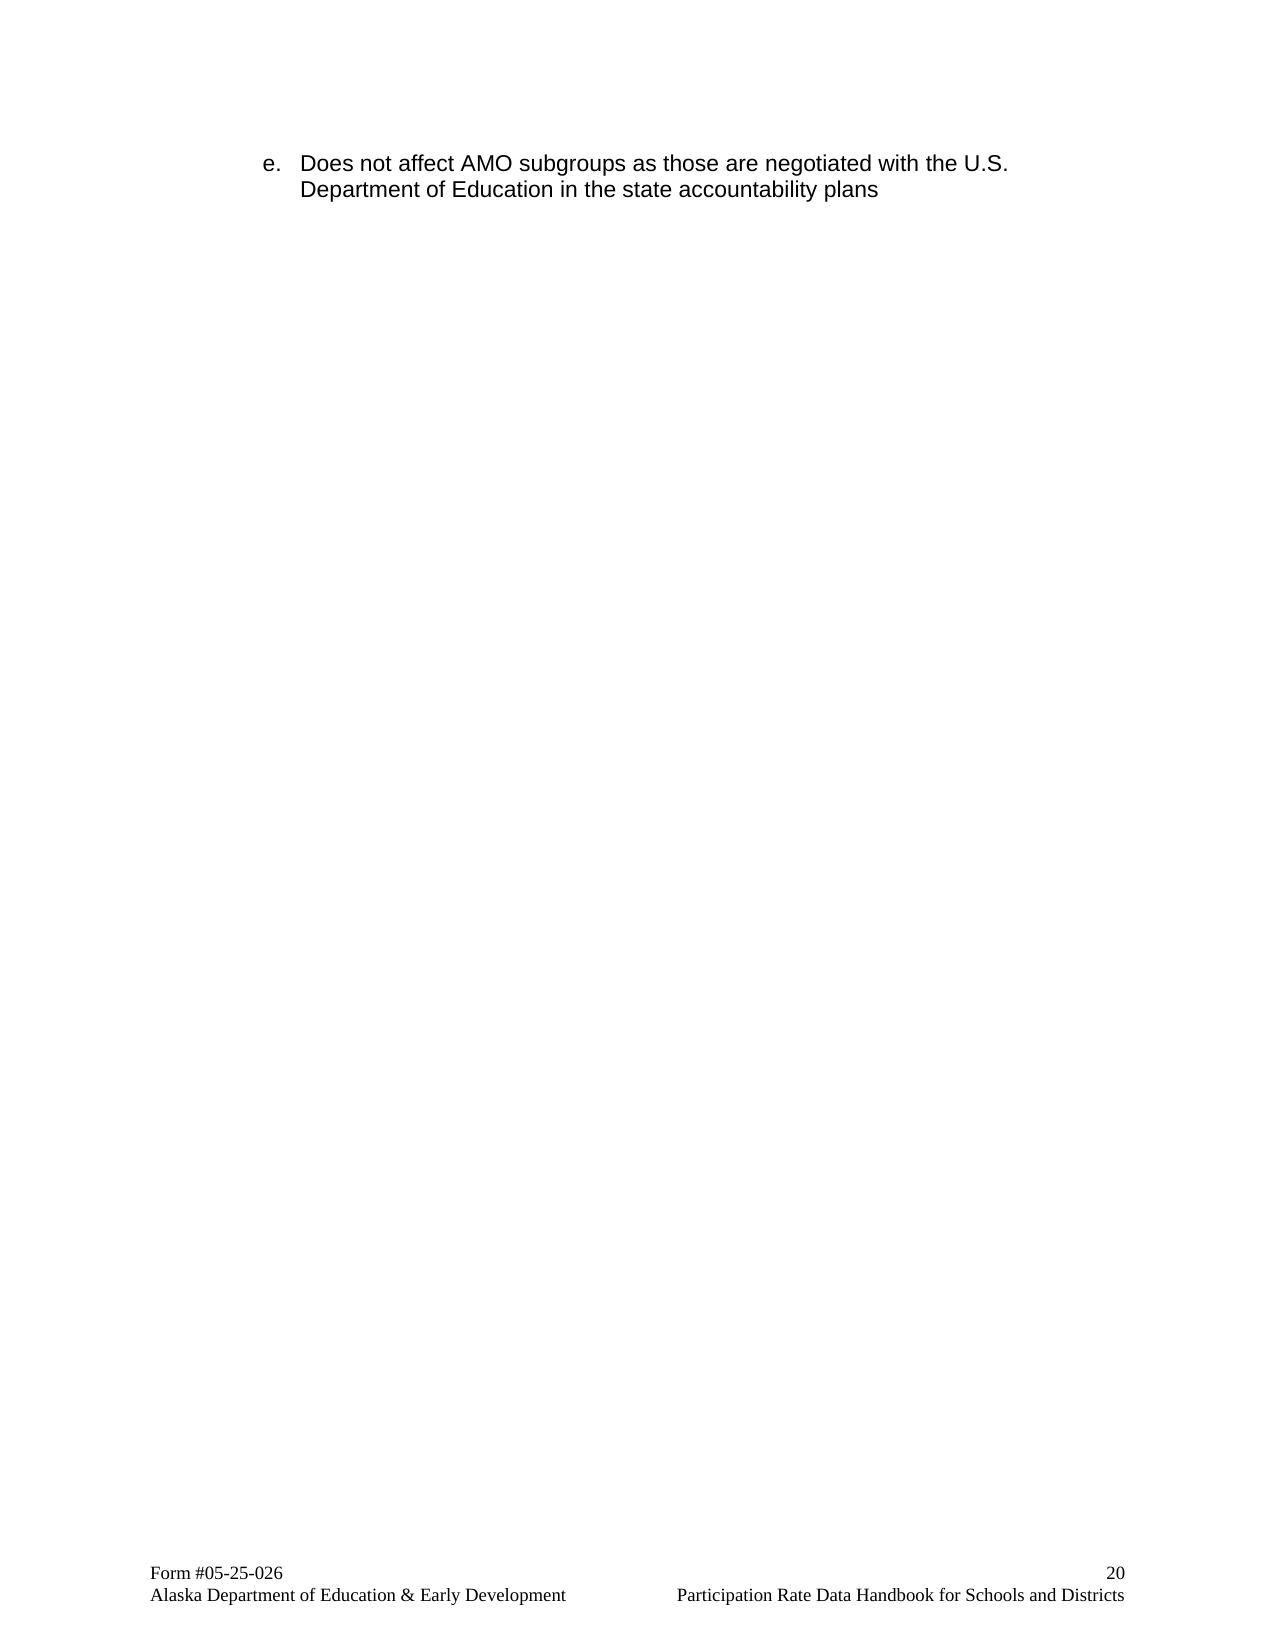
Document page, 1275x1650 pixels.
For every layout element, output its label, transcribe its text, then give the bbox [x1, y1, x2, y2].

list Does not affect AMO subgroups as those are negotiated with the U.S. Department of Education in the state accountability plans [262, 150, 1125, 203]
